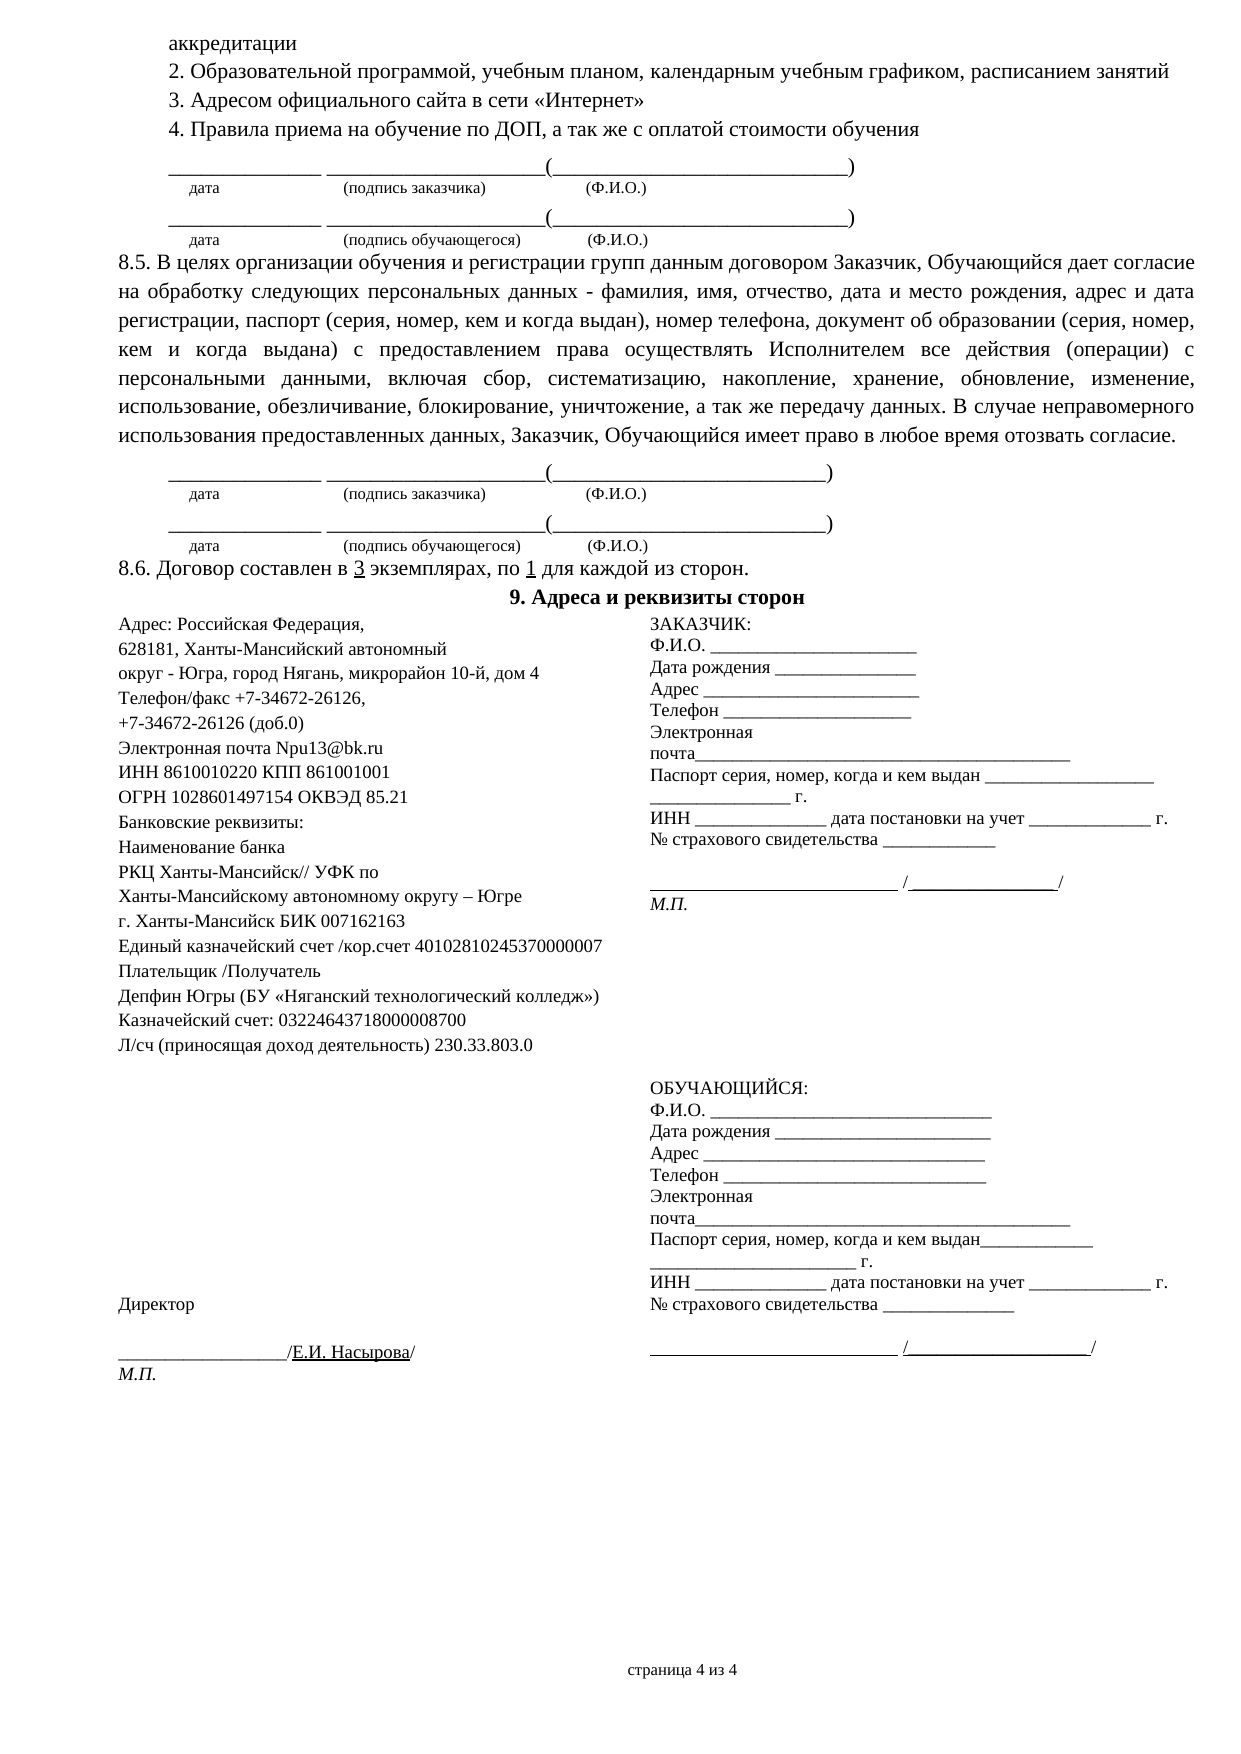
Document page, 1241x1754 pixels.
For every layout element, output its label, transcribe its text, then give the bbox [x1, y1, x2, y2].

text дата (подпись заказчика) (Ф.И.О.) [162, 178, 1196, 197]
table_header ЗАКАЗЧИК: Ф.И.О. ______________________ Дата рождения _______________ Адрес _______________________ Телефон ____________________ Электронная почта________________________________________ Паспорт серия, номер, когда и кем выдан __________________ _______________ г. ИНН ______________ дата постановки на учет _____________ г. № страхового свидетельства ____________ / _______________ / М.П. [639, 613, 1185, 1056]
text ______________ ____________________(___________________________) [162, 153, 1152, 178]
text 2. Образовательной программой, учебным планом, календарным учебным графиком, расписанием занятий [118, 58, 1196, 84]
text ______________ ____________________(_________________________) [162, 510, 1152, 536]
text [168, 29, 1196, 55]
text ______________ ____________________(_________________________) [162, 459, 1152, 484]
table_header Адрес: Российская Федерация, 628181, Ханты-Мансийский автономный округ - Югра, город Нягань, микрорайон 10-й, дом 4 Телефон/факс +7-34672-26126, +7-34672-26126 (доб.0) Электронная почта Npu13@bk.ru ИНН 8610010220 КПП 861001001 ОГРН 1028601497154 ОКВЭД 85.21 Банковские реквизиты: Наименование банка РКЦ Ханты-Мансийск// УФК по Ханты-Мансийскому автономному округу – Югре г. Ханты-Мансийск БИК 007162163 Единый казначейский счет /кор.счет 40102810245370000007 Плательщик /Получатель Депфин Югры (БУ «Няганский технологический колледж») Казначейский счет: 03224643718000008700 Л/сч (приносящая доход деятельность) 230.33.803.0 [107, 613, 638, 1056]
text 4. Правила приема на обучение по ДОП, а так же с оплатой стоимости обучения [162, 116, 1152, 142]
subtitle Договор составлен в 3 экземплярах, по 1 для каждой из сторон. [118, 555, 1196, 580]
subtitle Адреса и реквизиты сторон [118, 584, 1196, 609]
text дата (подпись обучающегося) (Ф.И.О.) [162, 536, 1196, 555]
subtitle В целях организации обучения и регистрации групп данным договором Заказчик, Обучающийся дает согласие на обработку следующих персональных данных - фамилия, имя, отчество, дата и место рождения, адрес и дата регистрации, паспорт (серия, номер, кем и когда выдан), номер телефона, документ об образовании (серия, номер, кем и когда выдана) с предоставлением права осуществлять Исполнителем все действия (операции) с персональными данными, включая сбор, систематизацию, накопление, хранение, обновление, изменение, использование, обезличивание, блокирование, уничтожение, а так же передачу данных. В случае неправомерного использования предоставленных данных, Заказчик, Обучающийся имеет право в любое время отозвать согласие. [118, 249, 1196, 448]
text 3. Адресом официального сайта в сети «Интернет» [162, 87, 1152, 113]
text дата (подпись обучающегося) (Ф.И.О.) [162, 229, 1196, 249]
text дата (подпись заказчика) (Ф.И.О.) [162, 484, 1196, 503]
table_cell Директор __________________/Е.И. Насырова/ М.П. [107, 1056, 638, 1384]
text ______________ ____________________(___________________________) [162, 204, 1152, 229]
table_cell ОБУЧАЮЩИЙСЯ: Ф.И.О. ______________________________ Дата рождения _______________________ Адрес ______________________________ Телефон ____________________________ Электронная почта________________________________________ Паспорт серия, номер, когда и кем выдан____________ ______________________ г. ИНН ______________ дата постановки на учет _____________ г. № страхового свидетельства ______________ /___________________ / [639, 1056, 1185, 1384]
